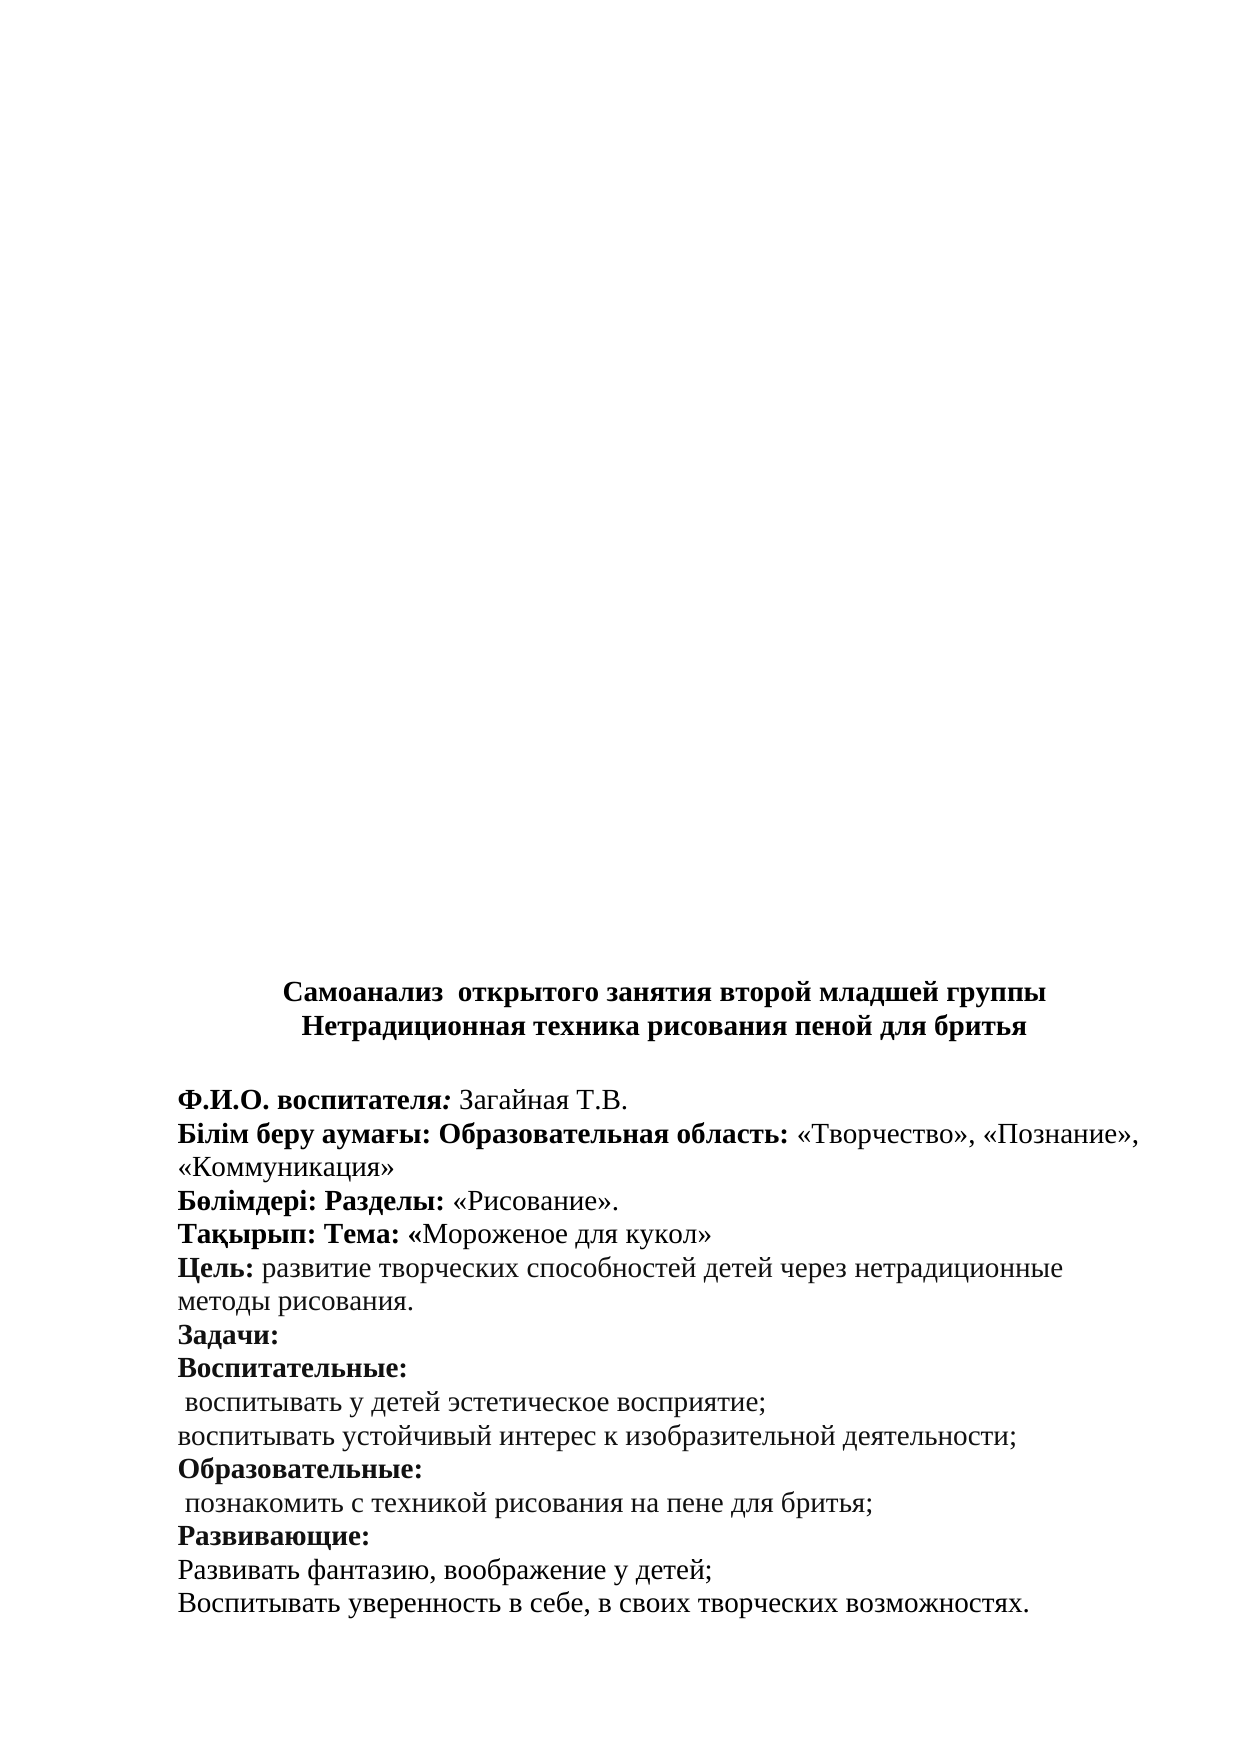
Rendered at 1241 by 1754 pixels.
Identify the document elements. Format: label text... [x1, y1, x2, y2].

text Задачи: [177, 1317, 1152, 1351]
text Ф.И.О. воспитателя: Загайная Т.В. [177, 1079, 1152, 1116]
text познакомить с техникой рисования на пене для бритья; [177, 1485, 1152, 1518]
text Развивать фантазию, воображение у детей; [177, 1552, 1152, 1585]
text воспитывать устойчивый интерес к изобразительной деятельности; [177, 1418, 1152, 1451]
text Самоанализ открытого занятия второй младшей группы [177, 971, 1152, 1008]
text Нетрадиционная техника рисования пеной для бритья [177, 1008, 1152, 1042]
text Цель: развитие творческих способностей детей через нетрадиционные методы рисования. [177, 1250, 1152, 1317]
text Бөлімдері: Разделы: «Рисование». [177, 1183, 1152, 1216]
text Воспитательные: [177, 1351, 1152, 1384]
text Воспитывать уверенность в себе, в своих творческих возможностях. [177, 1585, 1152, 1619]
text Развивающие: [177, 1518, 1152, 1552]
text Білім беру аумағы: Образовательная область: «Творчество», «Познание», «Коммуникация» [177, 1116, 1152, 1183]
text воспитывать у детей эстетическое восприятие; [177, 1384, 1152, 1418]
text Образовательные: [177, 1451, 1152, 1485]
text Тақырып: Тема: «Мороженое для кукол» [177, 1216, 1152, 1250]
